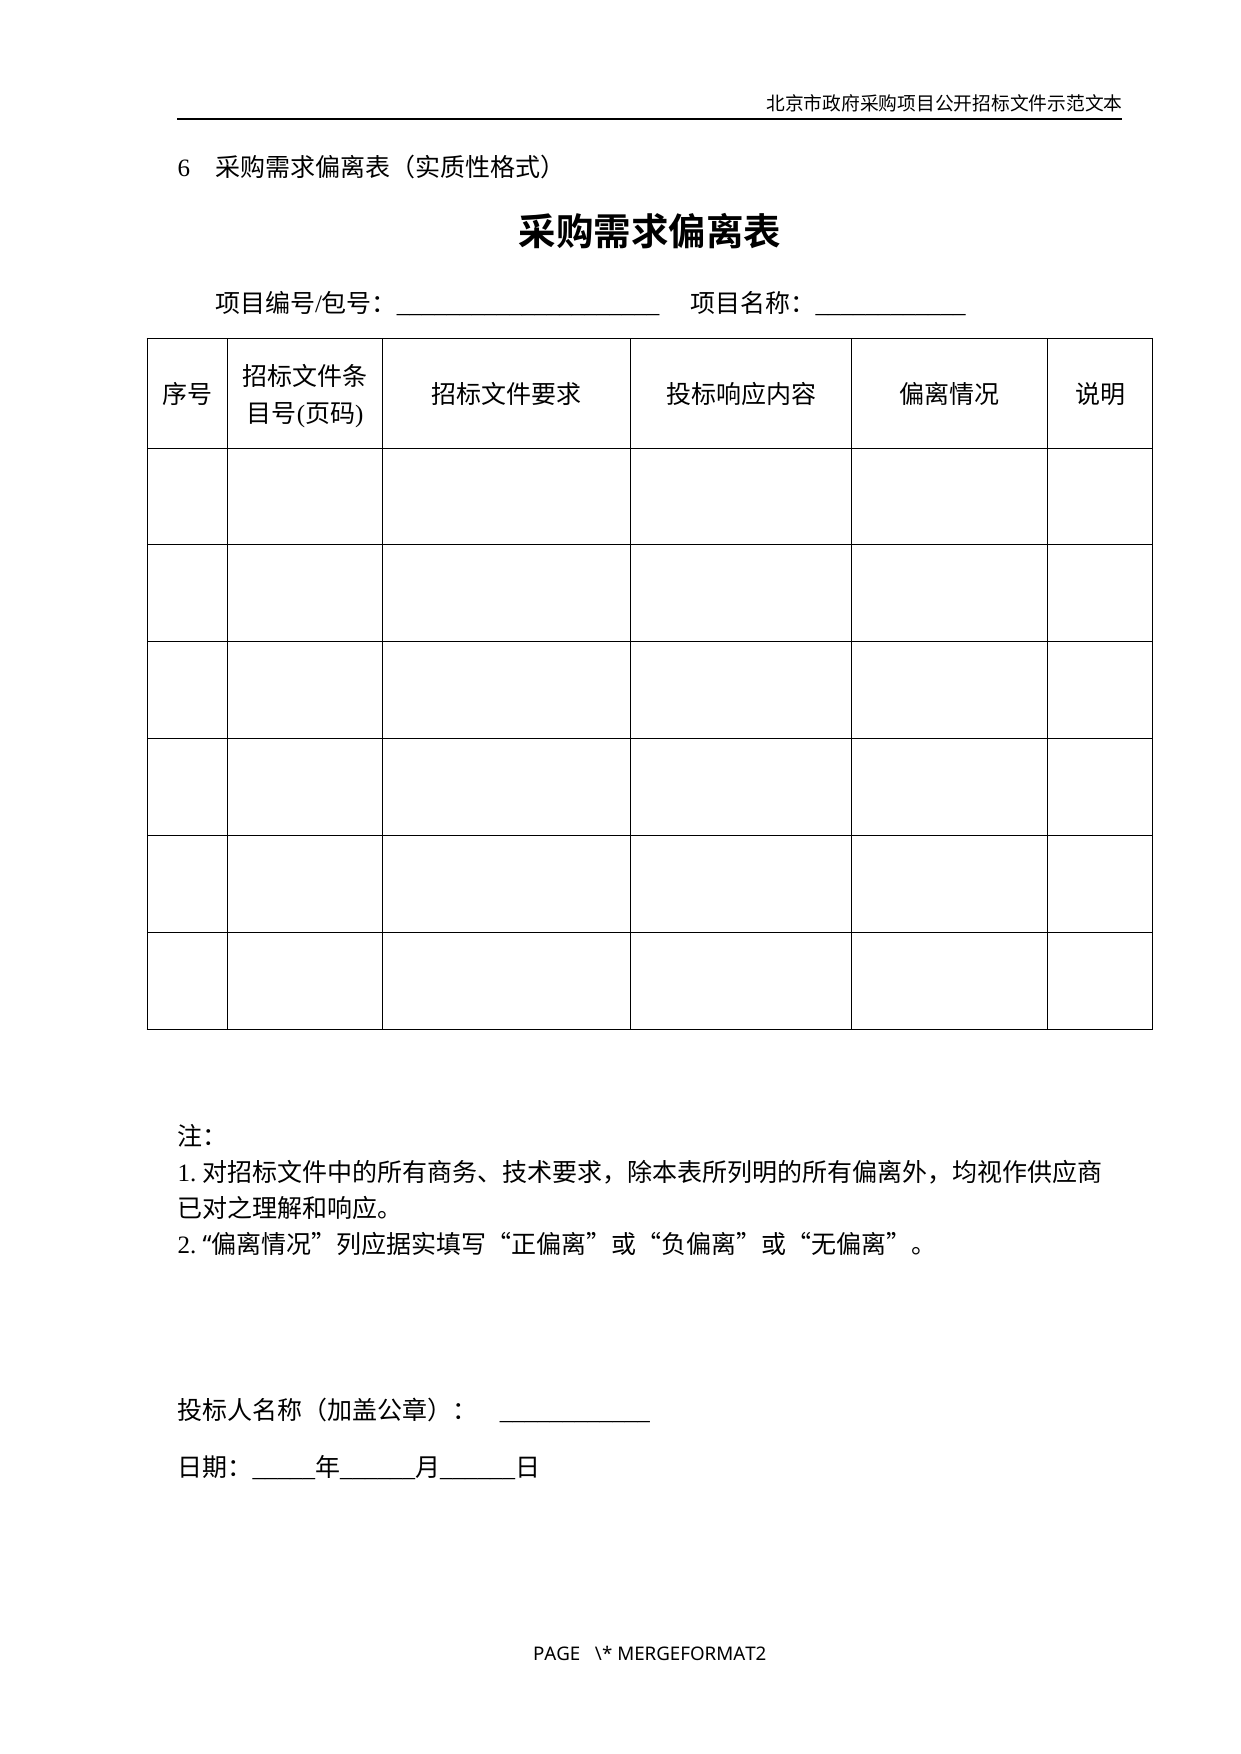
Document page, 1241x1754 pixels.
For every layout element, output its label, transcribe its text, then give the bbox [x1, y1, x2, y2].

table_cell [148, 933, 227, 1029]
table_cell [228, 642, 382, 738]
text 投标人名称（加盖公章）： ____________ [177, 1390, 1122, 1427]
table_cell [1048, 449, 1152, 544]
table_header 招标文件要求 [383, 339, 630, 447]
table_cell [148, 449, 227, 544]
table_cell [1048, 739, 1152, 835]
table_cell [631, 933, 851, 1029]
table_cell [228, 739, 382, 835]
text 注： [177, 1116, 1122, 1152]
table_cell [631, 545, 851, 641]
text 1. 对招标文件中的所有商务、技术要求，除本表所列明的所有偏离外，均视作供应商已对之理解和响应。 [177, 1152, 1122, 1225]
table_header 序号 [148, 339, 227, 447]
table_cell [228, 836, 382, 932]
table_header 说明 [1048, 339, 1152, 447]
table_cell [228, 449, 382, 544]
table_cell [852, 449, 1047, 544]
list 采购需求偏离表（实质性格式） [177, 148, 1122, 184]
table_header 招标文件条目号(页码) [228, 339, 382, 447]
table_cell [1048, 545, 1152, 641]
table_cell [631, 642, 851, 738]
table_cell [852, 836, 1047, 932]
table_cell [228, 545, 382, 641]
table_cell [383, 642, 630, 738]
table_cell [1048, 836, 1152, 932]
table_cell [148, 545, 227, 641]
table_cell [1048, 642, 1152, 738]
table_cell [383, 836, 630, 932]
table_cell [383, 933, 630, 1029]
table_cell [383, 545, 630, 641]
table_cell [1048, 933, 1152, 1029]
table_cell [852, 545, 1047, 641]
table_cell [852, 933, 1047, 1029]
table_cell [631, 449, 851, 544]
table_cell [228, 933, 382, 1029]
table_cell [631, 836, 851, 932]
table_cell [148, 642, 227, 738]
table_cell [148, 739, 227, 835]
table_header 投标响应内容 [631, 339, 851, 447]
text 日期：_____年______月______日 [177, 1447, 1122, 1483]
table_cell [383, 739, 630, 835]
table_cell [631, 739, 851, 835]
table_cell [383, 449, 630, 544]
table_cell [852, 739, 1047, 835]
text 项目编号/包号：_____________________ 项目名称：____________ [177, 283, 1122, 320]
table_header 偏离情况 [852, 339, 1047, 447]
text 采购需求偏离表 [177, 202, 1122, 256]
table_cell [852, 642, 1047, 738]
text 2. “偏离情况”列应据实填写“正偏离”或“负偏离”或“无偏离”。 [177, 1225, 1122, 1261]
table_cell [148, 836, 227, 932]
